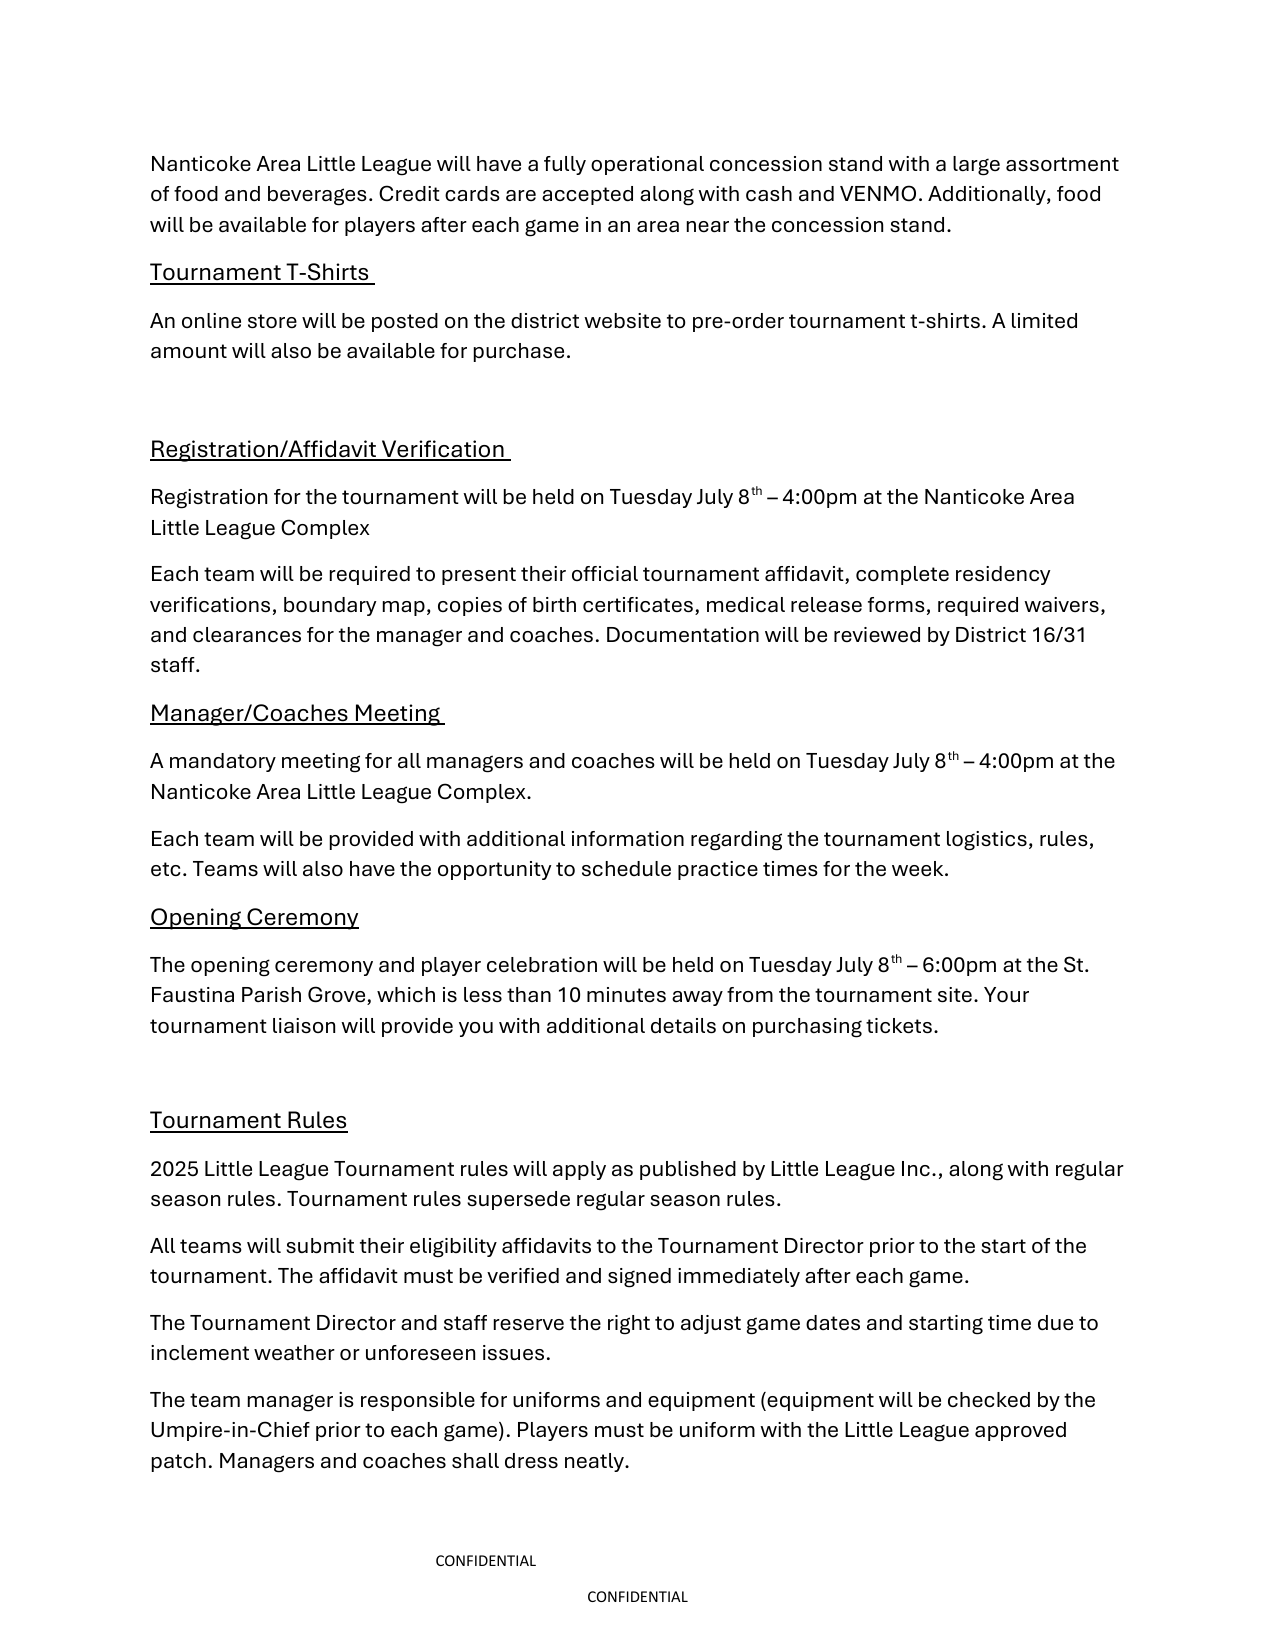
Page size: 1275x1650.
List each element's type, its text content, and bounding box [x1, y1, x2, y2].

text A mandatory meeting for all managers and coaches will be held on Tuesday July 8th – 4:00pm at the Nanticoke Area Little League Complex. [150, 747, 1125, 806]
text Tournament T-Shirts [150, 257, 1125, 288]
text All teams will submit their eligibility affidavits to the Tournament Director prior to the start of the tournament. The affidavit must be verified and signed immediately after each game. [150, 1232, 1125, 1290]
text Tournament Rules [150, 1105, 1125, 1136]
text The opening ceremony and player celebration will be held on Tuesday July 8th – 6:00pm at the St. Faustina Parish Grove, which is less than 10 minutes away from the tournament site. Your tournament liaison will provide you with additional details on purchasing tickets. [150, 951, 1125, 1039]
text An online store will be posted on the district website to pre-order tournament t-shirts. A limited amount will also be available for purchase. [150, 307, 1125, 365]
text Manager/Coaches Meeting [150, 698, 1125, 728]
text The team manager is responsible for uniforms and equipment (equipment will be checked by the Umpire-in-Chief prior to each game). Players must be uniform with the Little League approved patch. Managers and coaches shall dress neatly. [150, 1386, 1125, 1474]
text Registration/Affidavit Verification [150, 433, 1125, 464]
text Nanticoke Area Little League will have a fully operational concession stand with a large assortment of food and beverages. Credit cards are accepted along with cash and VENMO. Additionally, food will be available for players after each game in an area near the concession stand. [150, 150, 1125, 238]
text Registration for the tournament will be held on Tuesday July 8th – 4:00pm at the Nanticoke Area Little League Complex [150, 483, 1125, 541]
text Each team will be provided with additional information regarding the tournament logistics, rules, etc. Teams will also have the opportunity to schedule practice times for the week. [150, 824, 1125, 883]
text 2025 Little League Tournament rules will apply as published by Little League Inc., along with regular season rules. Tournament rules supersede regular season rules. [150, 1155, 1125, 1213]
text Opening Ceremony [150, 901, 1125, 932]
text Each team will be required to present their official tournament affidavit, complete residency verifications, boundary map, copies of birth certificates, medical release forms, required waivers, and clearances for the manager and coaches. Documentation will be reviewed by District 16/31 staff. [150, 560, 1125, 679]
text The Tournament Director and staff reserve the right to adjust game dates and starting time due to inclement weather or unforeseen issues. [150, 1309, 1125, 1367]
